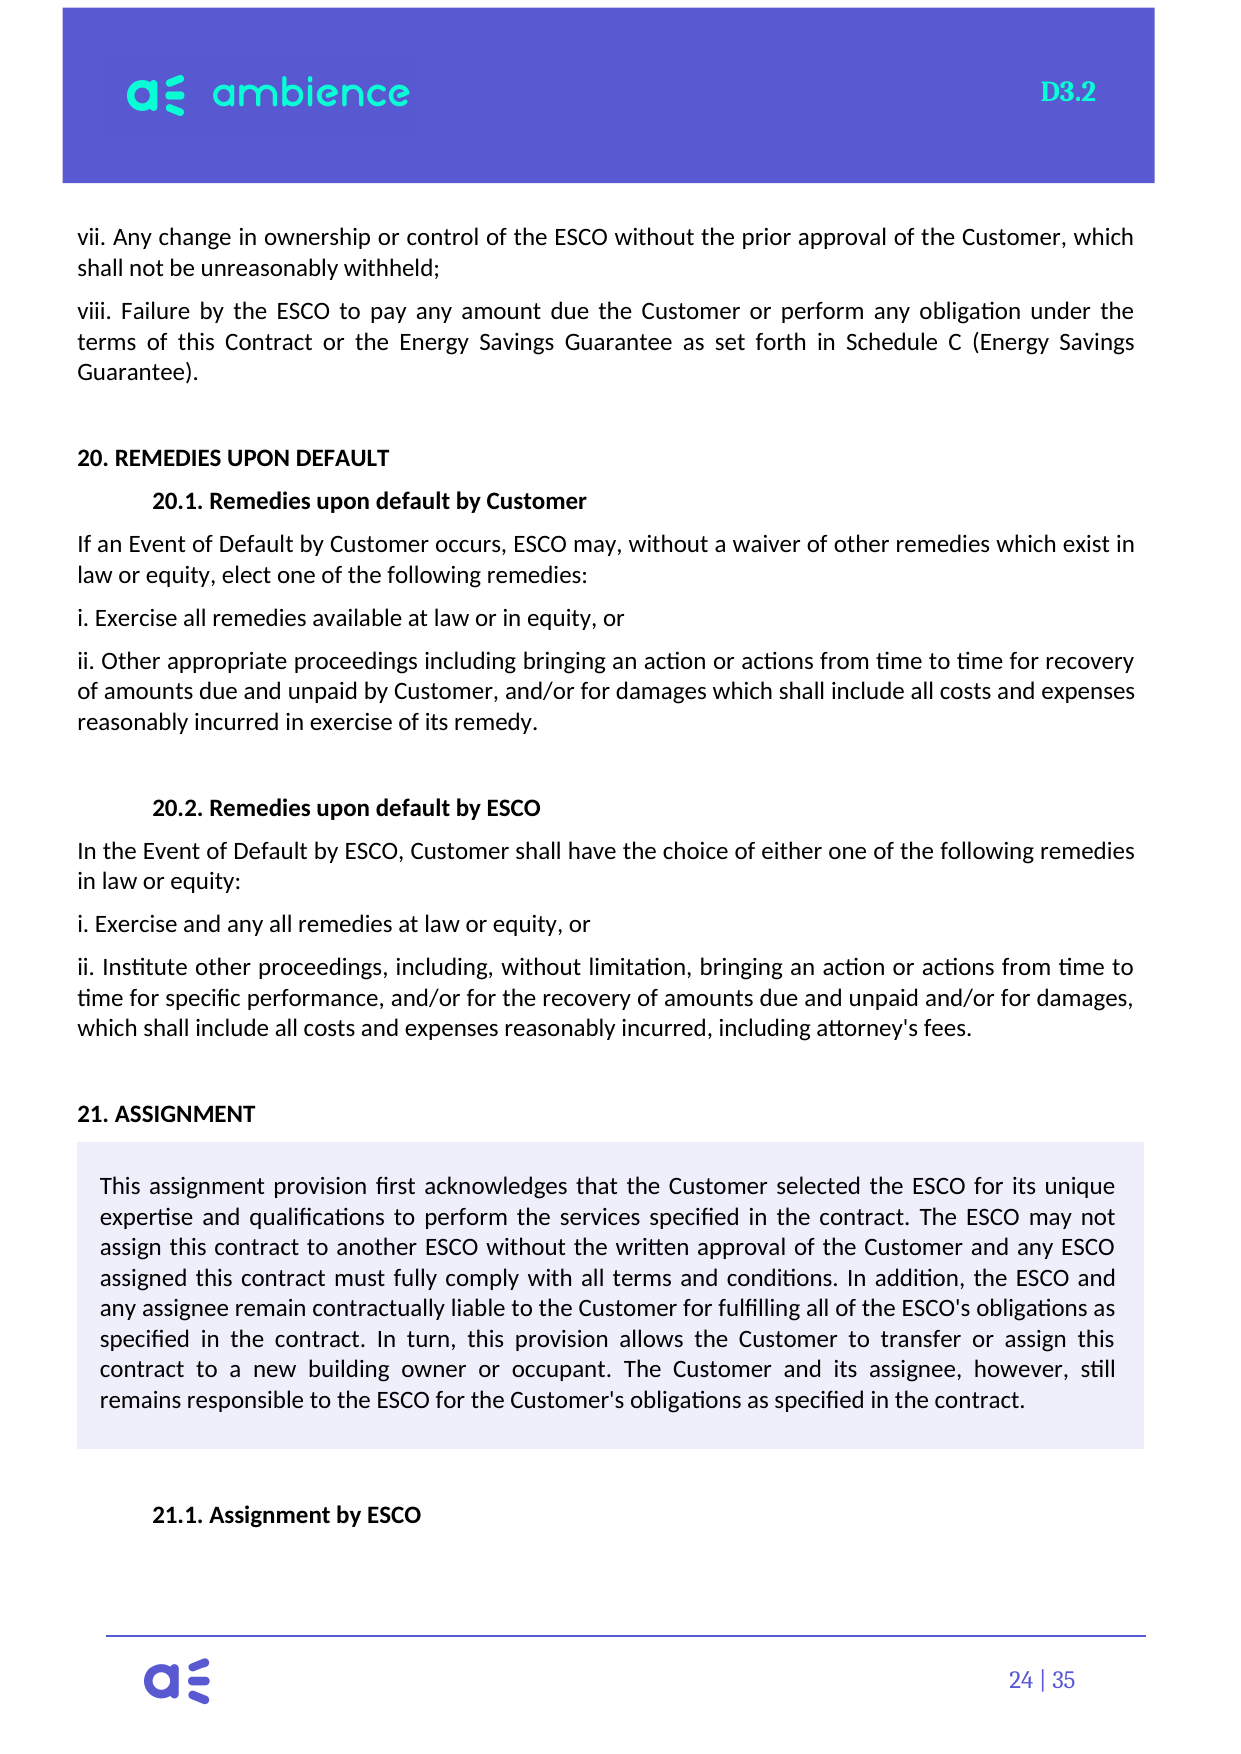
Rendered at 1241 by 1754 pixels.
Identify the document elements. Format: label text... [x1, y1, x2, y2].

table_header This assignment provision first acknowledges that the Customer selected the ESCO for its unique expertise and qualifications to perform the services specified in the contract. The ESCO may not assign this contract to another ESCO without the written approval of the Customer and any ESCO assigned this contract must fully comply with all terms and conditions. In addition, the ESCO and any assignee remain contractually liable to the Customer for fulfilling all of the ESCO's obligations as specified in the contract. In turn, this provision allows the Customer to transfer or assign this contract to a new building owner or occupant. The Customer and its assignee, however, still remains responsible to the ESCO for the Customer's obligations as specified in the contract. [77, 1142, 1144, 1449]
text 20. REMEDIES UPON DEFAULT [77, 442, 1136, 473]
text viii. Failure by the ESCO to pay any amount due the Customer or perform any obligation under the terms of this Contract or the Energy Savings Guarantee as set forth in Schedule C (Energy Savings Guarantee). [77, 295, 1136, 387]
text i. Exercise and any all remedies at law or equity, or [77, 908, 1136, 939]
text vii. Any change in ownership or control of the ESCO without the prior approval of the Customer, which shall not be unreasonably withheld; [77, 222, 1136, 283]
text ii. Institute other proceedings, including, without limitation, bringing an action or actions from time to time for specific performance, and/or for the recovery of amounts due and unpaid and/or for damages, which shall include all costs and expenses reasonably incurred, including attorney's fees. [77, 951, 1136, 1043]
picture [108, 55, 416, 138]
text 20.1. Remedies upon default by Customer [77, 485, 1136, 516]
text 20.2. Remedies upon default by ESCO [77, 792, 1136, 822]
text 21.1. Assignment by ESCO [77, 1499, 1136, 1529]
text ii. Other appropriate proceedings including bringing an action or actions from time to time for recovery of amounts due and unpaid by Customer, and/or for damages which shall include all costs and expenses reasonably incurred in exercise of its remedy. [77, 645, 1136, 736]
text i. Exercise all remedies available at law or in equity, or [77, 602, 1136, 632]
text If an Event of Default by Customer occurs, ESCO may, without a waiver of other remedies which exist in law or equity, elect one of the following remedies: [77, 528, 1136, 589]
text In the Event of Default by ESCO, Customer shall have the choice of either one of the following remedies in law or equity: [77, 835, 1136, 896]
picture [57, 1620, 295, 1721]
text 21. ASSIGNMENT [77, 1098, 1105, 1129]
